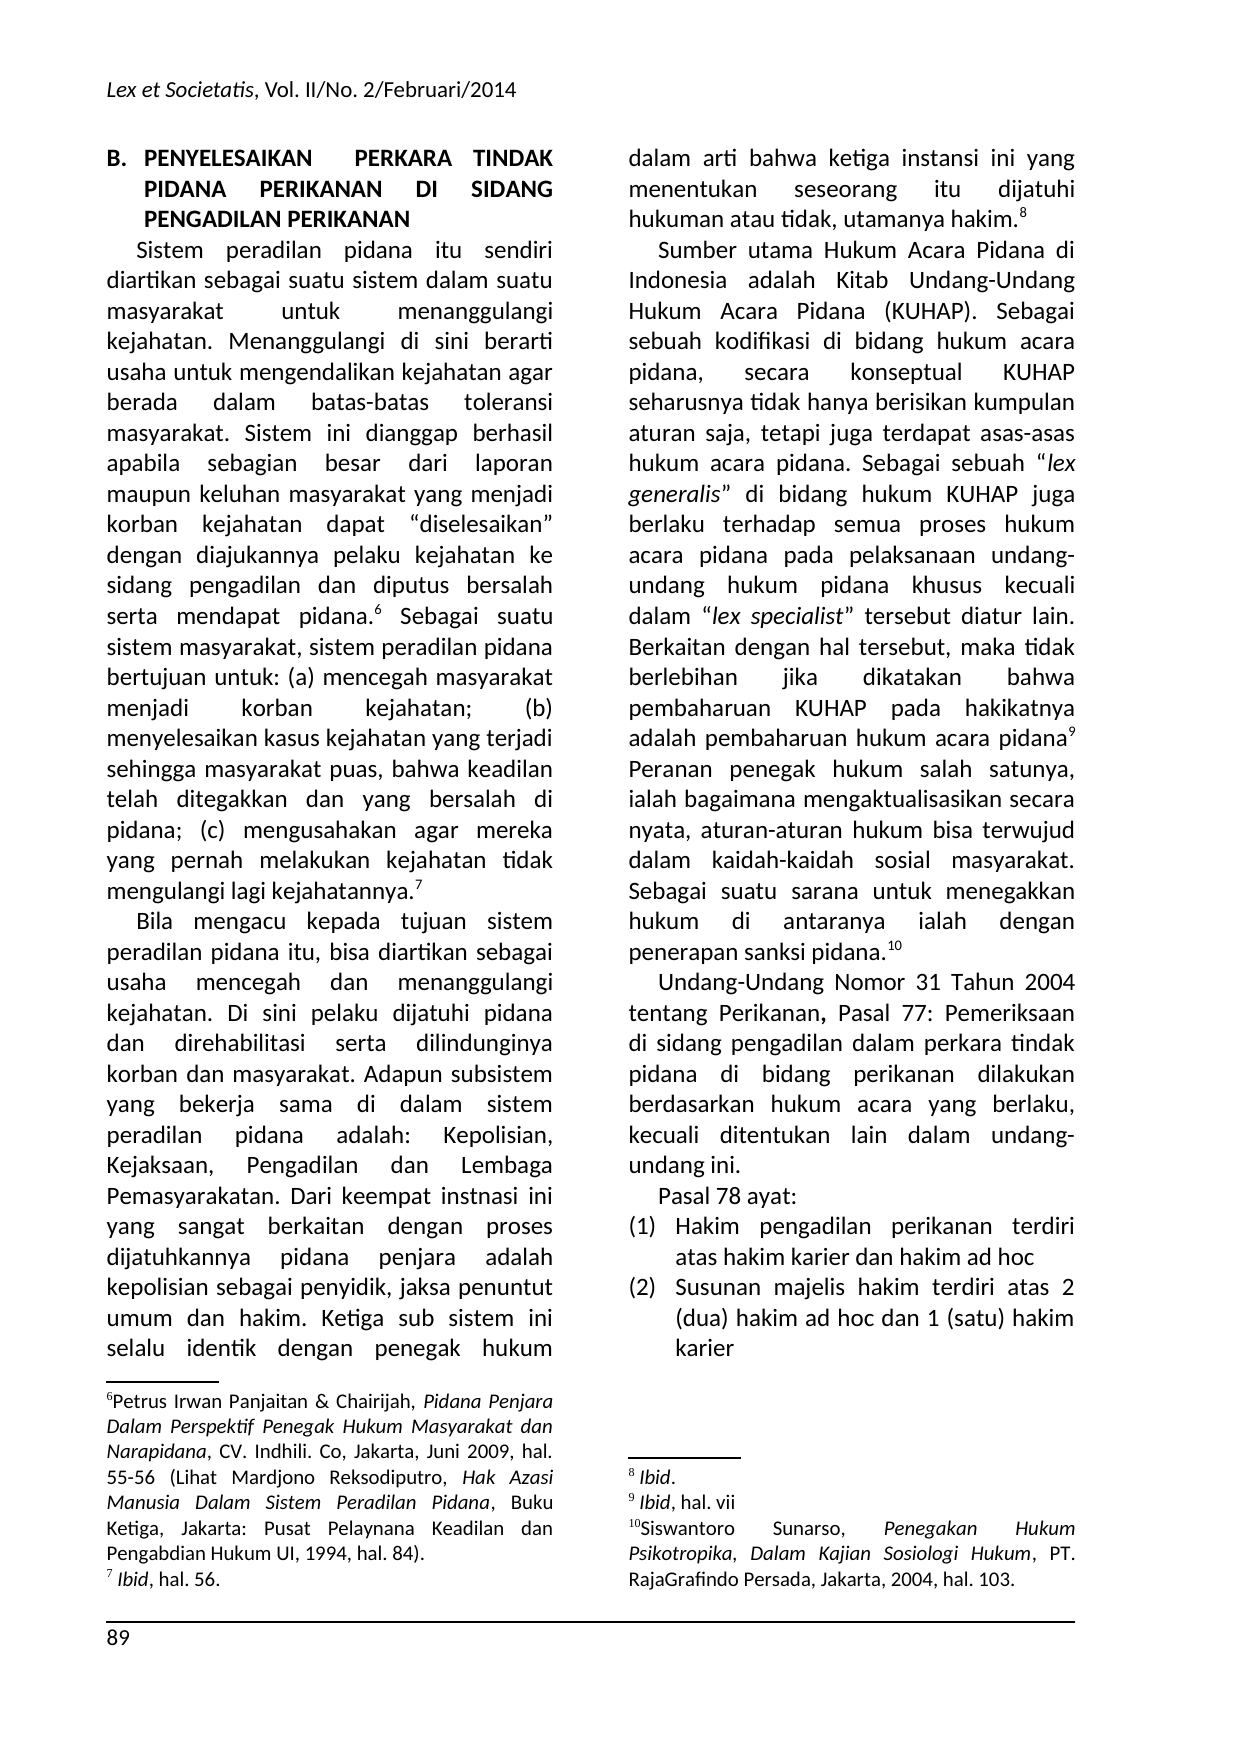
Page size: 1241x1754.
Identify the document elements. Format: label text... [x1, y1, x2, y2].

list Sistem peradilan pidana itu sendiri diartikan sebagai suatu sistem dalam suatu masyarakat untuk menanggulangi kejahatan. Menanggulangi di sini berarti usaha untuk mengendalikan kejahatan agar berada dalam batas-batas toleransi masyarakat. Sistem ini dianggap berhasil apabila sebagian besar dari laporan maupun keluhan masyarakat yang menjadi korban kejahatan dapat “diselesaikan” dengan diajukannya pelaku kejahatan ke sidang pengadilan dan diputus bersalah serta mendapat pidana. Sebagai suatu sistem masyarakat, sistem peradilan pidana bertujuan untuk: (a) mencegah masyarakat menjadi korban kejahatan; (b) menyelesaikan kasus kejahatan yang terjadi sehingga masyarakat puas, bahwa keadilan telah ditegakkan dan yang bersalah di pidana; (c) mengusahakan agar mereka yang pernah melakukan kejahatan tidak mengulangi lagi kejahatannya. [106, 234, 553, 905]
text B. PENYELESAIKAN PERKARA TINDAK PIDANA PERIKANAN DI SIDANG PENGADILAN PERIKANAN [106, 142, 553, 234]
list Bila mengacu kepada tujuan sistem peradilan pidana itu, bisa diartikan sebagai usaha mencegah dan menanggulangi kejahatan. Di sini pelaku dijatuhi pidana dan direhabilitasi serta dilindunginya korban dan masyarakat. Adapun subsistem yang bekerja sama di dalam sistem peradilan pidana adalah: Kepolisian, Kejaksaan, Pengadilan dan Lembaga Pemasyarakatan. Dari keempat instnasi ini yang sangat berkaitan dengan proses dijatuhkannya pidana penjara adalah kepolisian sebagai penyidik, jaksa penuntut umum dan hakim. Ketiga sub sistem ini selalu identik dengan penegak hukum dalam arti bahwa ketiga instansi ini yang menentukan seseorang itu dijatuhi hukuman atau tidak, utamanya hakim. [628, 142, 1075, 234]
text (1) Hakim pengadilan perikanan terdiri atas hakim karier dan hakim ad hoc [628, 1211, 1075, 1272]
list Bila mengacu kepada tujuan sistem peradilan pidana itu, bisa diartikan sebagai usaha mencegah dan menanggulangi kejahatan. Di sini pelaku dijatuhi pidana dan direhabilitasi serta dilindunginya korban dan masyarakat. Adapun subsistem yang bekerja sama di dalam sistem peradilan pidana adalah: Kepolisian, Kejaksaan, Pengadilan dan Lembaga Pemasyarakatan. Dari keempat instnasi ini yang sangat berkaitan dengan proses dijatuhkannya pidana penjara adalah kepolisian sebagai penyidik, jaksa penuntut umum dan hakim. Ketiga sub sistem ini selalu identik dengan penegak hukum dalam arti bahwa ketiga instansi ini yang menentukan seseorang itu dijatuhi hukuman atau tidak, utamanya hakim. [106, 905, 553, 1363]
list Undang-Undang Nomor 31 Tahun 2004 tentang Perikanan, Pasal 77: Pemeriksaan di sidang pengadilan dalam perkara tindak pidana di bidang perikanan dilakukan berdasarkan hukum acara yang berlaku, kecuali ditentukan lain dalam undang-undang ini. [628, 966, 1075, 1180]
list Pasal 78 ayat: [628, 1180, 1075, 1211]
text (2) Susunan majelis hakim terdiri atas 2 (dua) hakim ad hoc dan 1 (satu) hakim karier [628, 1272, 1075, 1363]
list Sumber utama Hukum Acara Pidana di Indonesia adalah Kitab Undang-Undang Hukum Acara Pidana (KUHAP). Sebagai sebuah kodifikasi di bidang hukum acara pidana, secara konseptual KUHAP seharusnya tidak hanya berisikan kumpulan aturan saja, tetapi juga terdapat asas-asas hukum acara pidana. Sebagai sebuah “lex generalis” di bidang hukum KUHAP juga berlaku terhadap semua proses hukum acara pidana pada pelaksanaan undang-undang hukum pidana khusus kecuali dalam “lex specialist” tersebut diatur lain. Berkaitan dengan hal tersebut, maka tidak berlebihan jika dikatakan bahwa pembaharuan KUHAP pada hakikatnya adalah pembaharuan hukum acara pidana Peranan penegak hukum salah satunya, ialah bagaimana mengaktualisasikan secara nyata, aturan-aturan hukum bisa terwujud dalam kaidah-kaidah sosial masyarakat. Sebagai suatu sarana untuk menegakkan hukum di antaranya ialah dengan penerapan sanksi pidana. [628, 234, 1075, 966]
